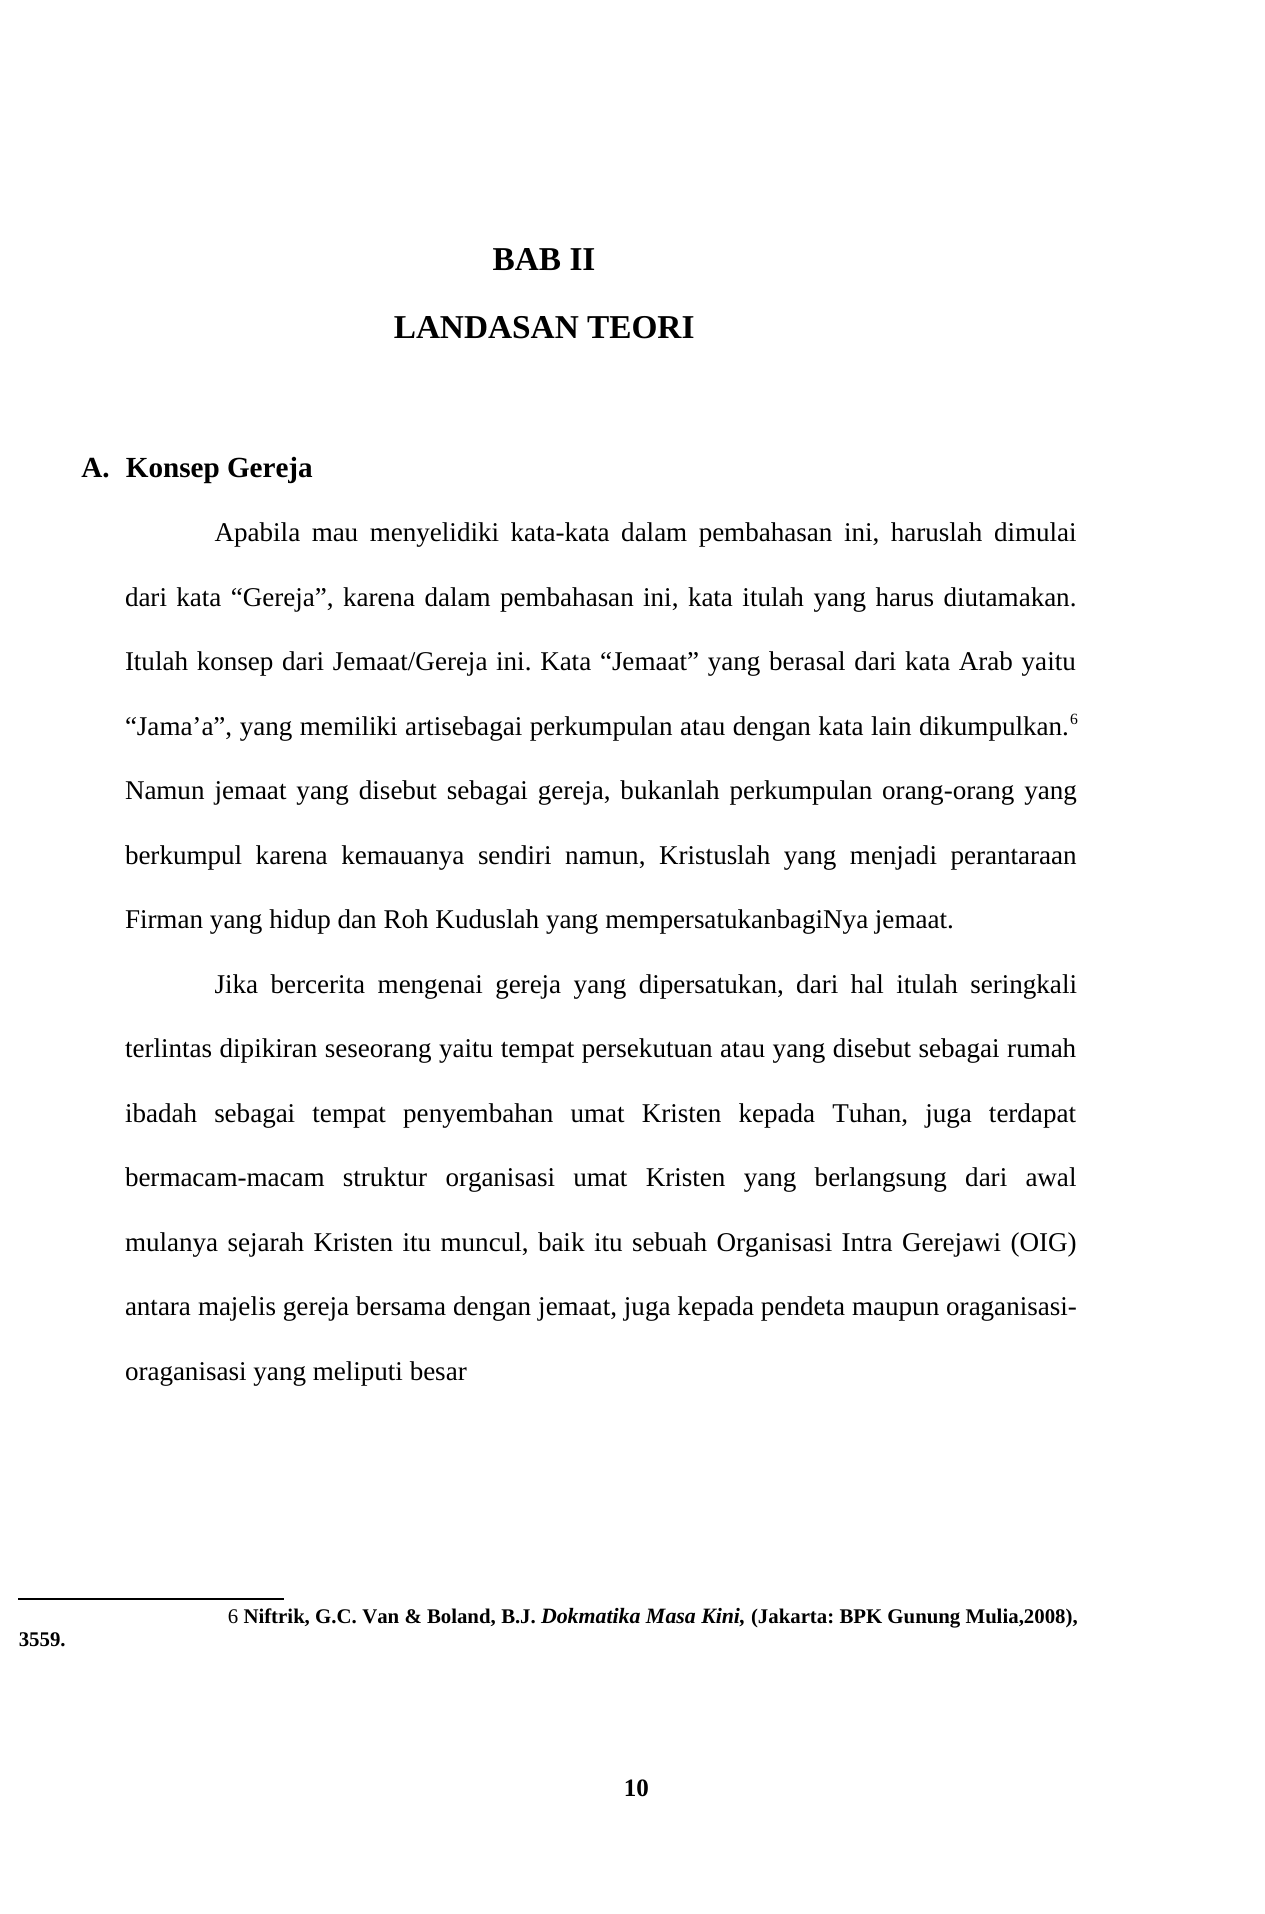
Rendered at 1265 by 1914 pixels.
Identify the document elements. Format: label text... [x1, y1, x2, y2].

subtitle BAB II [18, 244, 1069, 277]
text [125, 941, 1078, 1393]
text Apabila mau menyelidiki kata-kata dalam pembahasan ini, haruslah dimulai dari kata “Gereja”, karena dalam pembahasan ini, kata itulah yang harus diutamakan. Itulah konsep dari Jemaat/Gereja ini. Kata “Jemaat” yang berasal dari kata Arab yaitu “Jama’a”, yang memiliki artisebagai perkumpulan atau dengan kata lain dikumpulkan. Namun jemaat yang disebut sebagai gereja, bukanlah perkumpulan orang-orang yang berkumpul karena kemauanya sendiri namun, Kristuslah yang menjadi perantaraan Firman yang hidup dan Roh Kuduslah yang mempersatukanbagiNya jemaat. [125, 490, 1078, 941]
subtitle LANDASAN TEORI [18, 312, 1069, 345]
list Konsep Gereja [81, 426, 1078, 490]
